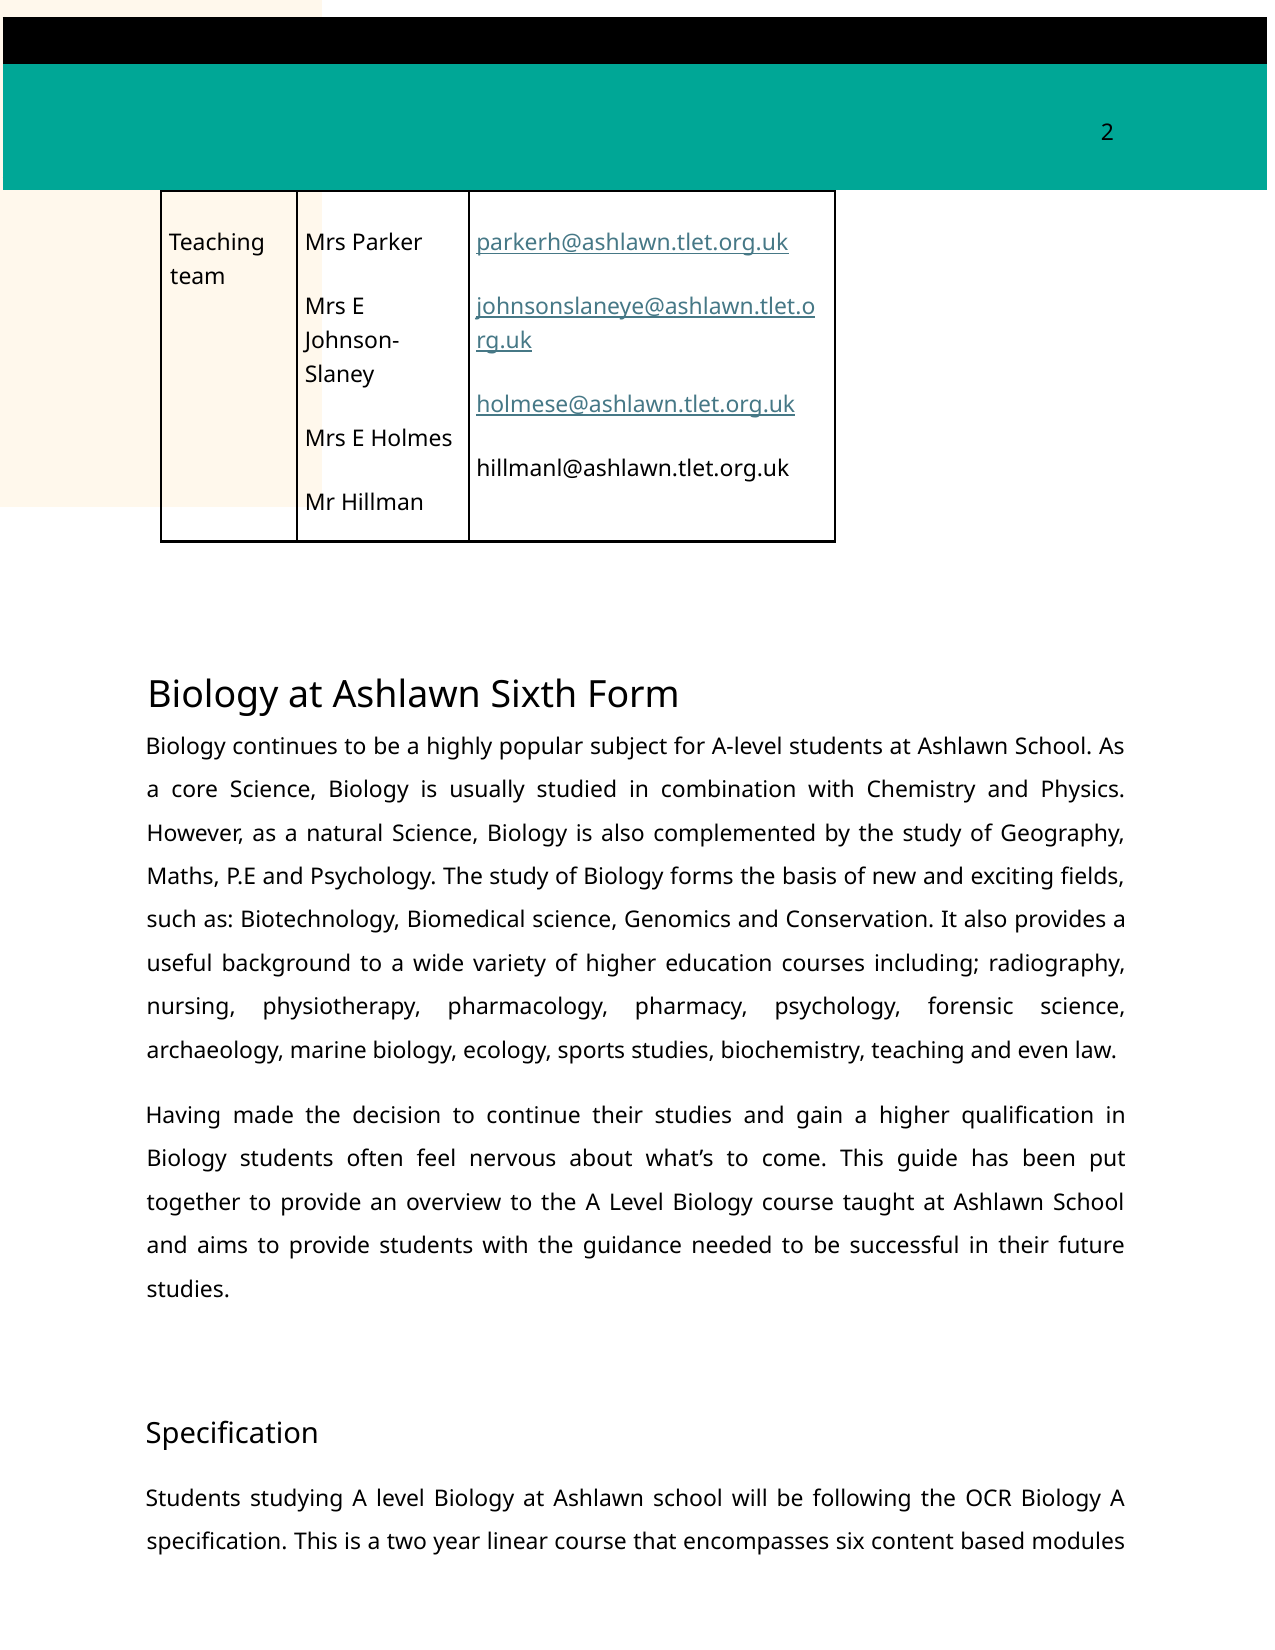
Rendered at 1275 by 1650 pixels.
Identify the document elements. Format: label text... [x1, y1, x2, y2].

subtitle Biology at Ashlawn Sixth Form [147, 668, 1130, 719]
text Biology continues to be a highly popular subject for A-level students at Ashlawn School. As a core Science, Biology is usually studied in combination with Chemistry and Physics. However, as a natural Science, Biology is also complemented by the study of Geography, Maths, P.E and Psychology. The study of Biology forms the basis of new and exciting fields, such as: Biotechnology, Biomedical science, Genomics and Conservation. It also provides a useful background to a wide variety of higher education courses including; radiography, nursing, physiotherapy, pharmacology, pharmacy, psychology, forensic science, archaeology, marine biology, ecology, sports studies, biochemistry, teaching and even law. [145, 729, 1127, 1065]
subtitle Specification [145, 1412, 1130, 1452]
table_cell Teaching team [162, 192, 296, 540]
text Having made the decision to continue their studies and gain a higher qualification in Biology students often feel nervous about what’s to come. This guide has been put together to provide an overview to the A Level Biology course taught at Ashlawn School and aims to provide students with the guidance needed to be successful in their future studies. [145, 1099, 1127, 1304]
table_cell Mrs Parker Mrs E Johnson-Slaney Mrs E Holmes Mr Hillman [298, 192, 468, 540]
table_cell parkerh@ashlawn.tlet.org.uk johnsonslaneye@ashlawn.tlet.org.uk holmese@ashlawn.tlet.org.uk hillmanl@ashlawn.tlet.org.uk [470, 192, 834, 540]
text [145, 1482, 1127, 1557]
